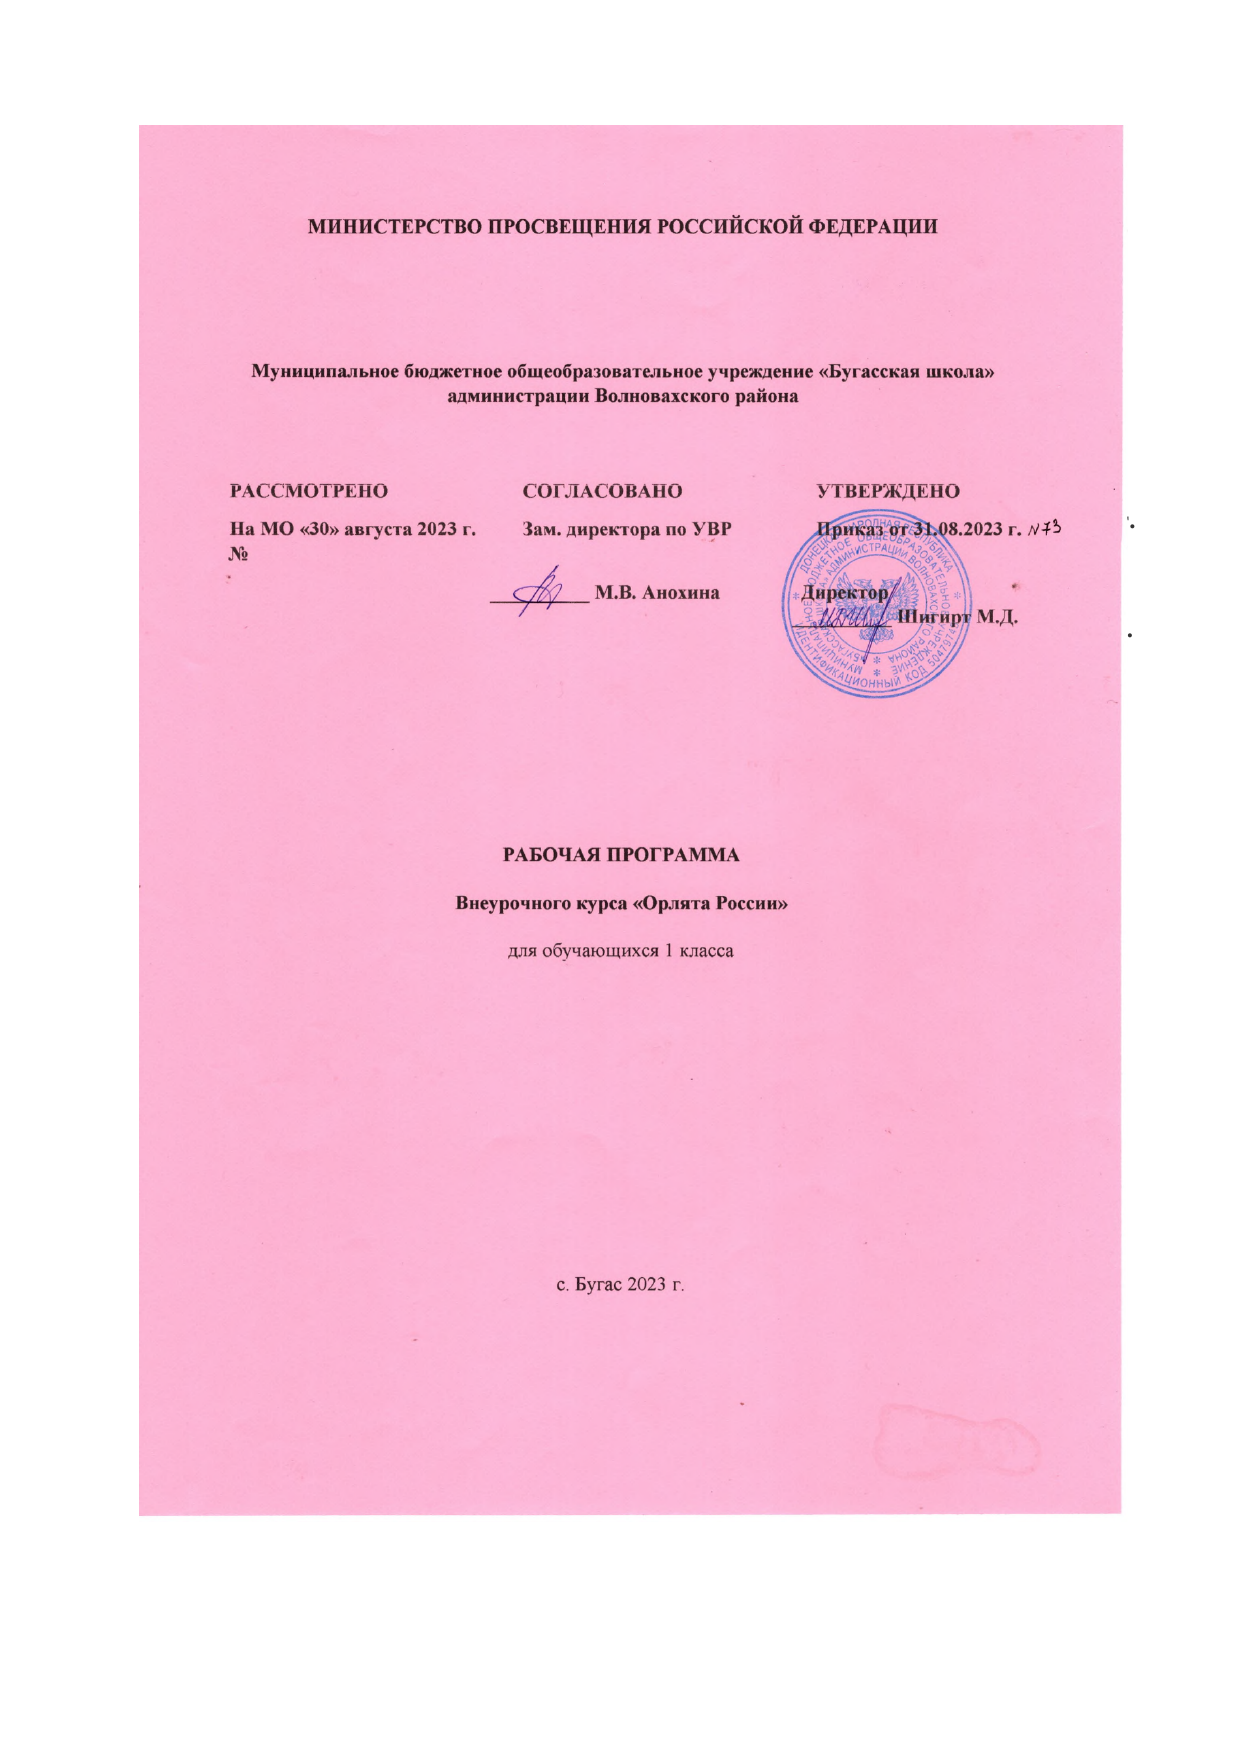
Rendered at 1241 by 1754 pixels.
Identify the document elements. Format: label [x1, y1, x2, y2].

picture [139, 125, 1128, 1522]
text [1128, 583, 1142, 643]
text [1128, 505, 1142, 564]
